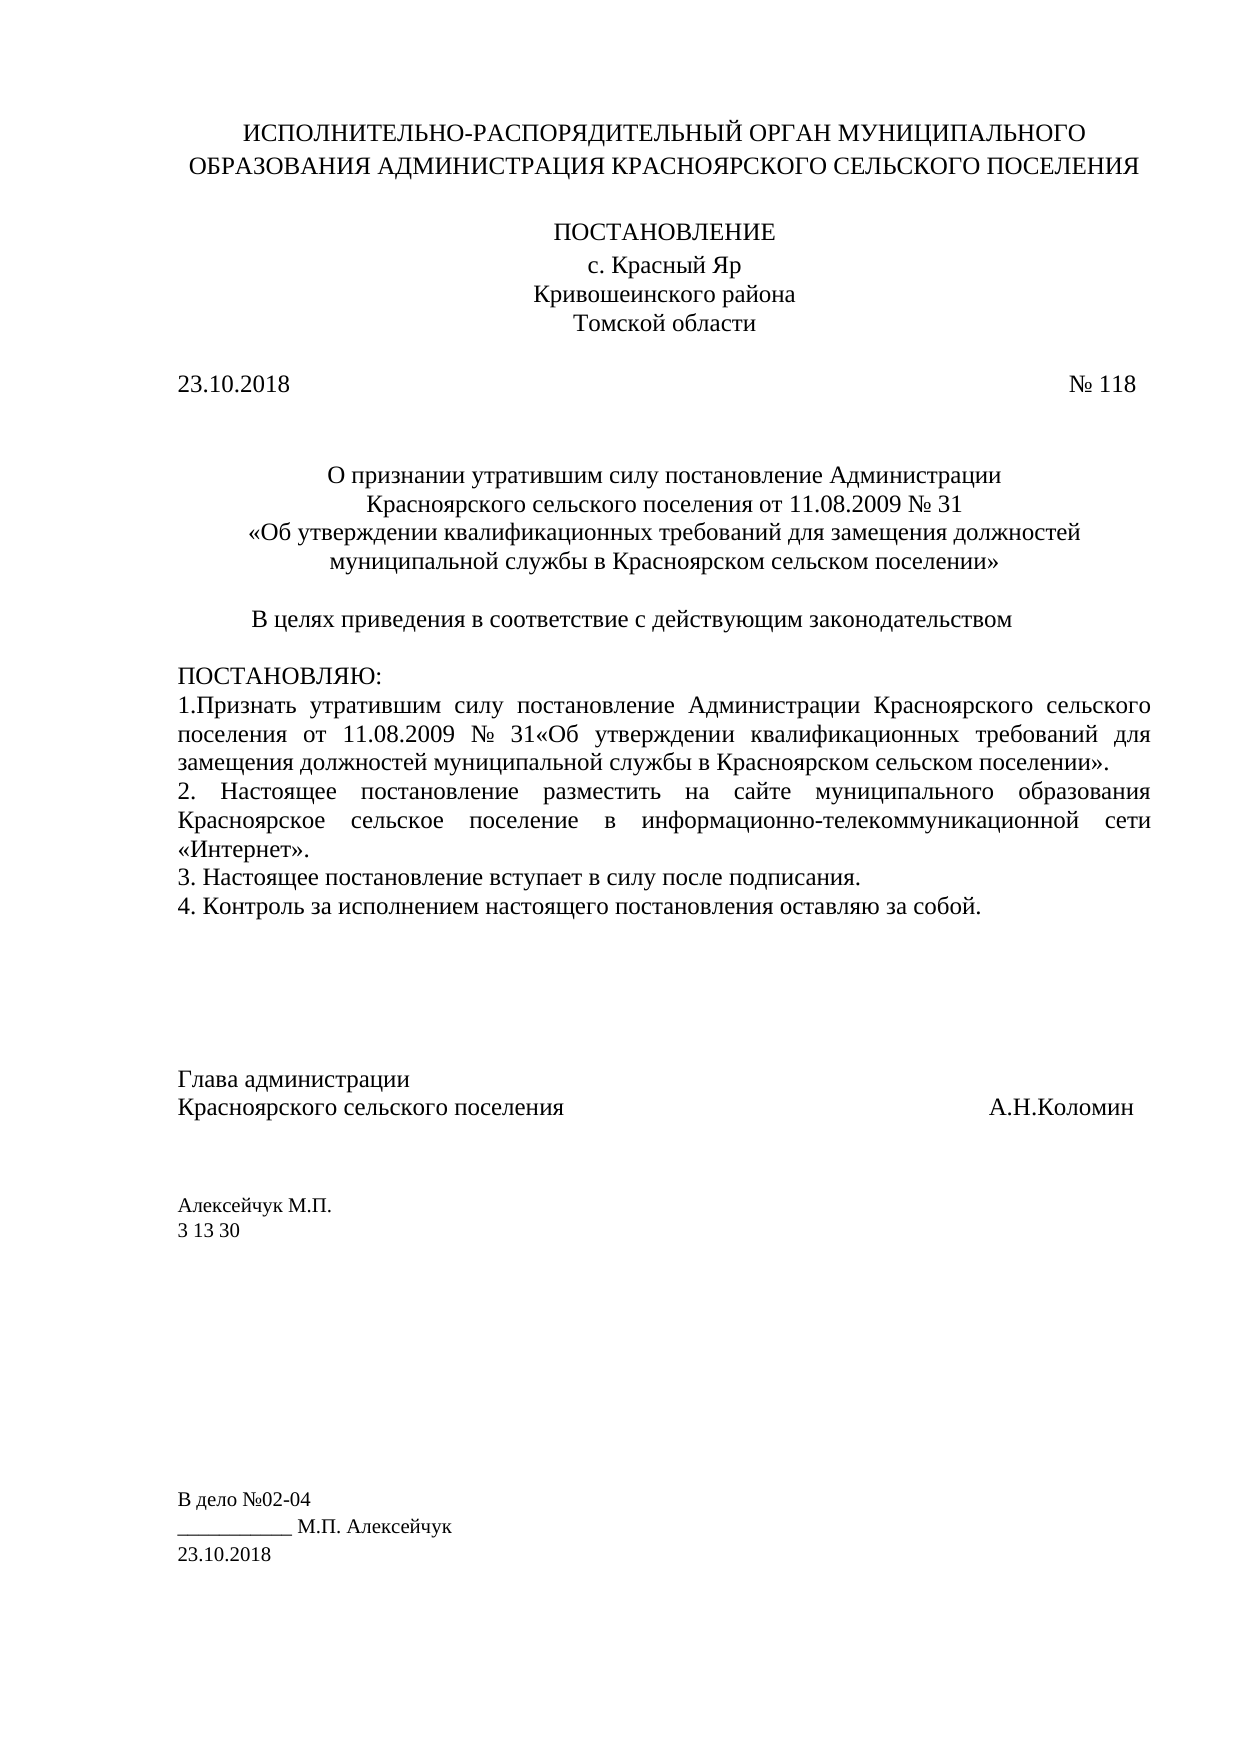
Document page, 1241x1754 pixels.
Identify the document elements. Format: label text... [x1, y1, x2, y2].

text 2. Настоящее постановление разместить на сайте муниципального образования Красноярское сельское поселение в информационно-телекоммуникационной сети «Интернет». [177, 776, 1152, 862]
text ПОСТАНОВЛЯЮ: [177, 661, 1152, 690]
text Кривошеинского района [177, 279, 1152, 308]
text ПОСТАНОВЛЕНИЕ [177, 217, 1152, 246]
text В дело №02-04 [177, 1486, 1152, 1511]
text Алексейчук М.П. [177, 1193, 1152, 1217]
text Томской области [177, 308, 1152, 336]
text 4. Контроль за исполнением настоящего постановления оставляю за собой. [177, 891, 1152, 920]
text ИСПОЛНИТЕЛЬНО-РАСПОРЯДИТЕЛЬНЫЙ ОРГАН МУНИЦИПАЛЬНОГО ОБРАЗОВАНИЯ АДМИНИСТРАЦИЯ КРАСНОЯРСКОГО СЕЛЬСКОГО ПОСЕЛЕНИЯ [177, 118, 1152, 180]
text 3 13 30 [177, 1217, 1152, 1242]
text О признании утратившим силу постановление Администрации [177, 460, 1152, 489]
text 1.Признать утратившим силу постановление Администрации Красноярского сельского поселения от 11.08.2009 № 31«Об утверждении квалификационных требований для замещения должностей муниципальной службы в Красноярском сельском поселении». [177, 690, 1152, 776]
text ___________ М.П. Алексейчук [177, 1514, 1152, 1538]
text Глава администрации [177, 1064, 1152, 1092]
text В целях приведения в соответствие с действующим законодательством [177, 604, 1152, 632]
text 23.10.2018 [177, 1542, 1152, 1566]
text 23.10.2018 № 118 [177, 369, 1152, 398]
text Красноярского сельского поселения А.Н.Коломин [177, 1092, 1152, 1121]
text Красноярского сельского поселения от 11.08.2009 № 31 [177, 489, 1152, 517]
text «Об утверждении квалификационных требований для замещения должностей муниципальной службы в Красноярском сельском поселении» [177, 517, 1152, 575]
text 3. Настоящее постановление вступает в силу после подписания. [177, 862, 1152, 891]
text с. Красный Яр [177, 250, 1152, 279]
